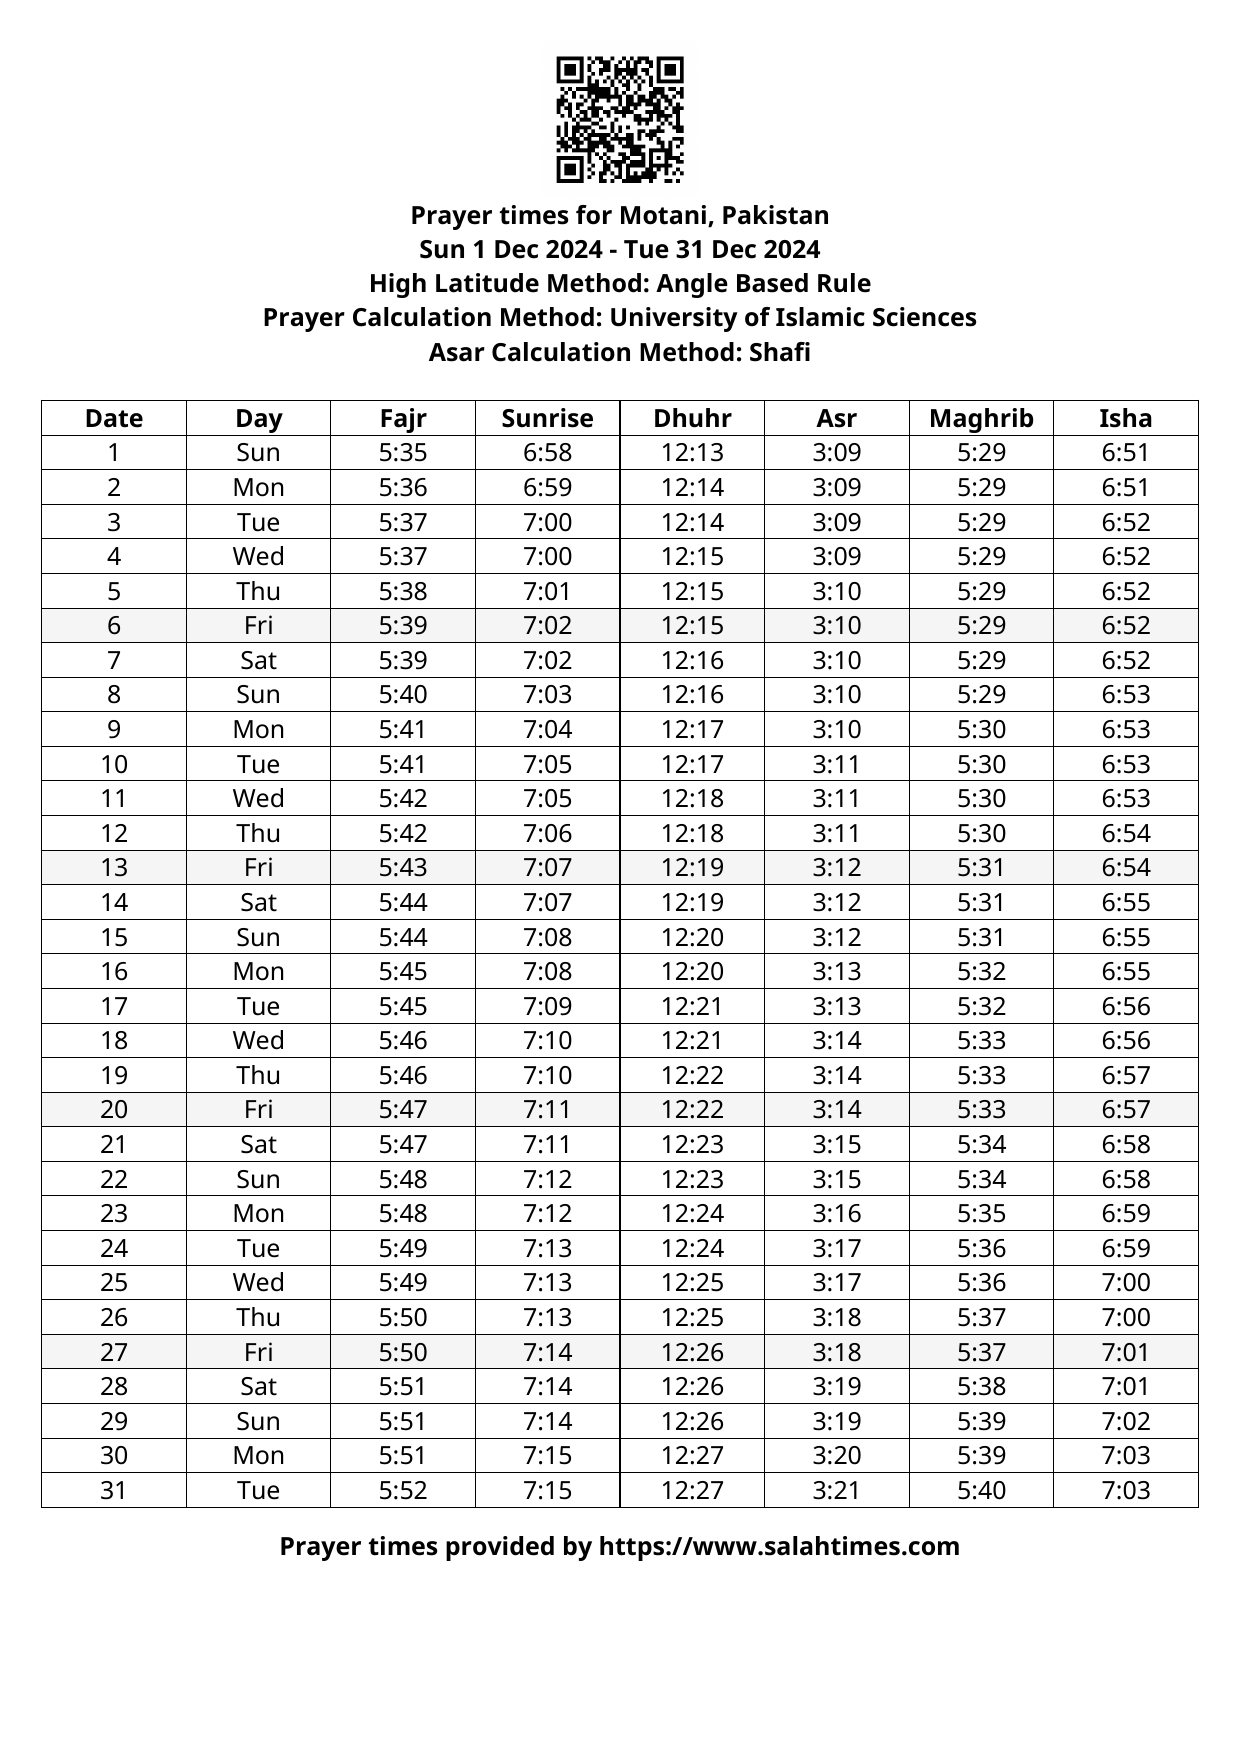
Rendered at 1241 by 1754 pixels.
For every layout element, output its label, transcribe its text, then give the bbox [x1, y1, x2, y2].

table_cell 12:26 [621, 1369, 764, 1403]
table_cell 5:50 [331, 1300, 475, 1334]
table_cell 3:11 [765, 781, 909, 815]
table_cell 6:59 [476, 470, 619, 504]
table_cell Fri [187, 1093, 330, 1126]
table_cell 7:02 [476, 609, 619, 642]
table_cell 6 [42, 609, 186, 642]
table_cell 5:37 [910, 1300, 1053, 1334]
table_cell 5:41 [331, 712, 475, 746]
table_cell 3:15 [765, 1127, 909, 1161]
table_cell Sat [187, 643, 330, 677]
table_cell Mon [187, 954, 330, 988]
table_cell 6:59 [1054, 1196, 1198, 1230]
table_cell 12:14 [621, 505, 764, 538]
table_cell 3:12 [765, 920, 909, 953]
table_cell 7:05 [476, 747, 619, 780]
table_cell Sun [187, 920, 330, 953]
table_cell Tue [187, 1473, 330, 1507]
table_cell 6:55 [1054, 885, 1198, 919]
table_cell Fri [187, 851, 330, 884]
table_cell 12:22 [621, 1058, 764, 1092]
table_cell 12:13 [621, 436, 764, 469]
table_cell 5:30 [910, 781, 1053, 815]
table_cell 6:54 [1054, 851, 1198, 884]
table_cell 6:53 [1054, 712, 1198, 746]
table_cell 7:00 [476, 505, 619, 538]
table_cell 12:25 [621, 1300, 764, 1334]
table_cell 5:38 [331, 574, 475, 607]
table_cell 6:52 [1054, 539, 1198, 573]
table_cell 2 [42, 470, 186, 504]
table_cell 3:12 [765, 885, 909, 919]
table_header Maghrib [910, 401, 1053, 434]
table_cell 5:29 [910, 539, 1053, 573]
table_cell 5:35 [331, 436, 475, 469]
table_cell 12:15 [621, 539, 764, 573]
table_cell 3:14 [765, 1024, 909, 1057]
table_cell 12:16 [621, 643, 764, 677]
table_cell 20 [42, 1093, 186, 1126]
table_cell 11 [42, 781, 186, 815]
table_cell 7:03 [476, 678, 619, 711]
table_cell 3:09 [765, 539, 909, 573]
table_cell 12:19 [621, 885, 764, 919]
table_cell 16 [42, 954, 186, 988]
table_header Date [42, 401, 186, 434]
table_cell 12:22 [621, 1093, 764, 1126]
table_cell 5:29 [910, 470, 1053, 504]
table_cell 3:17 [765, 1231, 909, 1264]
table_cell 7:10 [476, 1024, 619, 1057]
table_cell 15 [42, 920, 186, 953]
table_cell 5:30 [910, 747, 1053, 780]
table_cell 29 [42, 1404, 186, 1437]
table_cell 12:20 [621, 920, 764, 953]
table_cell 5:29 [910, 678, 1053, 711]
table_cell 6:52 [1054, 609, 1198, 642]
table_cell 5:39 [331, 609, 475, 642]
table_cell 7:15 [476, 1439, 619, 1472]
table_cell 3:09 [765, 436, 909, 469]
table_header Asr [765, 401, 909, 434]
table_cell 26 [42, 1300, 186, 1334]
table_cell 21 [42, 1127, 186, 1161]
table_cell Sun [187, 1162, 330, 1195]
table_cell 31 [42, 1473, 186, 1507]
table_cell 3:10 [765, 712, 909, 746]
table_cell 5:47 [331, 1127, 475, 1161]
table_cell 6:55 [1054, 954, 1198, 988]
table_cell 5:33 [910, 1093, 1053, 1126]
table_cell 3:21 [765, 1473, 909, 1507]
table_cell 22 [42, 1162, 186, 1195]
table_cell 5:40 [331, 678, 475, 711]
table_cell 6:58 [1054, 1127, 1198, 1161]
table_cell 5:31 [910, 885, 1053, 919]
table_cell 12:23 [621, 1127, 764, 1161]
table_cell 18 [42, 1024, 186, 1057]
table_cell Tue [187, 1231, 330, 1264]
table_cell 5:45 [331, 954, 475, 988]
table_cell 12:16 [621, 678, 764, 711]
table_cell 6:52 [1054, 574, 1198, 607]
table_cell 7:02 [476, 643, 619, 677]
table_header Fajr [331, 401, 475, 434]
table_cell 5:33 [910, 1058, 1053, 1092]
table_cell 7:12 [476, 1162, 619, 1195]
table_cell 3:19 [765, 1404, 909, 1437]
table_cell 5:42 [331, 816, 475, 849]
table_cell Fri [187, 1335, 330, 1368]
table_cell 7:10 [476, 1058, 619, 1092]
table_cell 5:36 [910, 1266, 1053, 1299]
table_cell 6:51 [1054, 436, 1198, 469]
table_cell 12:17 [621, 747, 764, 780]
table_cell 12:17 [621, 712, 764, 746]
table_cell 12:24 [621, 1196, 764, 1230]
table_cell 5:48 [331, 1162, 475, 1195]
table_cell 12:23 [621, 1162, 764, 1195]
table_cell 12:14 [621, 470, 764, 504]
table_cell 5 [42, 574, 186, 607]
table_cell 5:44 [331, 920, 475, 953]
table_cell 4 [42, 539, 186, 573]
table_cell 6:56 [1054, 989, 1198, 1022]
table_cell 5:51 [331, 1439, 475, 1472]
table_cell 5:31 [910, 920, 1053, 953]
table_cell 12:18 [621, 816, 764, 849]
table_cell 7:04 [476, 712, 619, 746]
table_cell 5:37 [331, 505, 475, 538]
table_cell 3:10 [765, 574, 909, 607]
table_cell 12:18 [621, 781, 764, 815]
table_cell 5:29 [910, 574, 1053, 607]
table_cell 6:57 [1054, 1093, 1198, 1126]
table_cell Tue [187, 505, 330, 538]
table_cell 6:59 [1054, 1231, 1198, 1264]
table_cell Wed [187, 781, 330, 815]
table_cell 7:13 [476, 1300, 619, 1334]
table_cell 5:33 [910, 1024, 1053, 1057]
table_cell 7:00 [476, 539, 619, 573]
table_cell 5:37 [910, 1335, 1053, 1368]
table_cell 7:09 [476, 989, 619, 1022]
table_cell 5:50 [331, 1335, 475, 1368]
table_cell 12:27 [621, 1473, 764, 1507]
table_cell Sun [187, 1404, 330, 1437]
table_cell 6:52 [1054, 643, 1198, 677]
table_cell 5:39 [910, 1439, 1053, 1472]
text Prayer times provided by https://www.salahtimes.com [42, 1528, 1198, 1563]
table_cell 7:00 [1054, 1300, 1198, 1334]
table_cell 5:37 [331, 539, 475, 573]
table_cell 3:20 [765, 1439, 909, 1472]
table_cell 3:11 [765, 816, 909, 849]
table_cell 12:26 [621, 1335, 764, 1368]
table_cell 6:52 [1054, 505, 1198, 538]
table_cell 6:56 [1054, 1024, 1198, 1057]
table_cell 6:54 [1054, 816, 1198, 849]
table_cell 5:30 [910, 816, 1053, 849]
table_cell 3:10 [765, 609, 909, 642]
table_cell 5:29 [910, 436, 1053, 469]
table_cell 12:20 [621, 954, 764, 988]
table_cell 3:18 [765, 1335, 909, 1368]
text High Latitude Method: Angle Based Rule [42, 266, 1198, 300]
table_header Sunrise [476, 401, 619, 434]
table_cell 7:08 [476, 954, 619, 988]
table_cell 12 [42, 816, 186, 849]
table_cell 7:07 [476, 885, 619, 919]
table_cell 7:13 [476, 1266, 619, 1299]
table_cell 7:07 [476, 851, 619, 884]
text Prayer times for Motani, Pakistan [42, 198, 1198, 232]
table_cell 5:51 [331, 1369, 475, 1403]
table_cell 5:45 [331, 989, 475, 1022]
table_cell 7:11 [476, 1093, 619, 1126]
table_cell Tue [187, 989, 330, 1022]
table_cell 6:57 [1054, 1058, 1198, 1092]
table_cell 3:17 [765, 1266, 909, 1299]
table_cell 6:58 [476, 436, 619, 469]
table_cell 5:34 [910, 1162, 1053, 1195]
table_cell 5:40 [910, 1473, 1053, 1507]
table_cell 3:14 [765, 1058, 909, 1092]
table_cell 5:32 [910, 954, 1053, 988]
table_cell 7 [42, 643, 186, 677]
table_cell 5:38 [910, 1369, 1053, 1403]
table_cell 7:12 [476, 1196, 619, 1230]
table_cell 5:49 [331, 1231, 475, 1264]
table_cell 12:25 [621, 1266, 764, 1299]
table_cell 12:27 [621, 1439, 764, 1472]
table_cell 5:46 [331, 1024, 475, 1057]
table_cell Thu [187, 574, 330, 607]
table_cell 7:13 [476, 1231, 619, 1264]
table_cell Wed [187, 1024, 330, 1057]
table_cell 5:31 [910, 851, 1053, 884]
table_cell 6:53 [1054, 747, 1198, 780]
table_cell Thu [187, 816, 330, 849]
table_cell 3:10 [765, 643, 909, 677]
table_cell 7:06 [476, 816, 619, 849]
table_cell Wed [187, 539, 330, 573]
table_cell 5:29 [910, 643, 1053, 677]
table_cell 5:30 [910, 712, 1053, 746]
table_cell Mon [187, 1196, 330, 1230]
table_cell 5:46 [331, 1058, 475, 1092]
table_cell 25 [42, 1266, 186, 1299]
table_cell 8 [42, 678, 186, 711]
table_cell 5:47 [331, 1093, 475, 1126]
table_cell 23 [42, 1196, 186, 1230]
table_header Isha [1054, 401, 1198, 434]
table_cell 5:29 [910, 609, 1053, 642]
table_cell Mon [187, 1439, 330, 1472]
table_cell Sun [187, 678, 330, 711]
table_cell 3 [42, 505, 186, 538]
table_cell Tue [187, 747, 330, 780]
table_cell 3:10 [765, 678, 909, 711]
table_cell 24 [42, 1231, 186, 1264]
table_cell 5:44 [331, 885, 475, 919]
table_cell Sat [187, 1369, 330, 1403]
table_cell Thu [187, 1058, 330, 1092]
table_cell 12:19 [621, 851, 764, 884]
table_cell 30 [42, 1439, 186, 1472]
table_cell 3:09 [765, 505, 909, 538]
table_cell 19 [42, 1058, 186, 1092]
table_cell 3:09 [765, 470, 909, 504]
table_cell 5:34 [910, 1127, 1053, 1161]
table_cell 7:01 [1054, 1335, 1198, 1368]
table_cell 7:14 [476, 1369, 619, 1403]
table_cell 3:12 [765, 851, 909, 884]
table_cell 5:29 [910, 505, 1053, 538]
table_cell 3:15 [765, 1162, 909, 1195]
table_cell 6:51 [1054, 470, 1198, 504]
table_cell 12:15 [621, 574, 764, 607]
table_cell 14 [42, 885, 186, 919]
table_header Day [187, 401, 330, 434]
table_cell 3:14 [765, 1093, 909, 1126]
table_header Dhuhr [621, 401, 764, 434]
table_cell 7:01 [476, 574, 619, 607]
table_cell 12:15 [621, 609, 764, 642]
table_cell 17 [42, 989, 186, 1022]
table_cell 12:26 [621, 1404, 764, 1437]
table_cell 6:53 [1054, 781, 1198, 815]
table_cell 7:05 [476, 781, 619, 815]
table_cell 12:24 [621, 1231, 764, 1264]
table_cell 7:08 [476, 920, 619, 953]
table_cell Wed [187, 1266, 330, 1299]
table_cell 9 [42, 712, 186, 746]
table_cell 3:13 [765, 954, 909, 988]
table_cell 3:13 [765, 989, 909, 1022]
picture [542, 41, 699, 198]
table_cell Sat [187, 885, 330, 919]
text Prayer Calculation Method: University of Islamic Sciences [42, 300, 1198, 334]
table_cell 3:18 [765, 1300, 909, 1334]
table_cell 7:14 [476, 1335, 619, 1368]
table_cell 7:02 [1054, 1404, 1198, 1437]
table_cell 7:15 [476, 1473, 619, 1507]
table_cell 1 [42, 436, 186, 469]
table_cell 28 [42, 1369, 186, 1403]
table_cell 7:00 [1054, 1266, 1198, 1299]
table_cell Sat [187, 1127, 330, 1161]
table_cell 5:36 [910, 1231, 1053, 1264]
table_cell 5:35 [910, 1196, 1053, 1230]
text Sun 1 Dec 2024 - Tue 31 Dec 2024 [42, 232, 1198, 266]
table_cell 6:58 [1054, 1162, 1198, 1195]
text Asar Calculation Method: Shafi [42, 334, 1198, 368]
table_cell 3:16 [765, 1196, 909, 1230]
table_cell Sun [187, 436, 330, 469]
table_cell 6:53 [1054, 678, 1198, 711]
table_cell 5:51 [331, 1404, 475, 1437]
table_cell 5:41 [331, 747, 475, 780]
table_cell 5:32 [910, 989, 1053, 1022]
table_cell 3:19 [765, 1369, 909, 1403]
table_cell 5:39 [331, 643, 475, 677]
table_cell 6:55 [1054, 920, 1198, 953]
table_cell Mon [187, 470, 330, 504]
table_cell 5:52 [331, 1473, 475, 1507]
table_cell Fri [187, 609, 330, 642]
table_cell 5:49 [331, 1266, 475, 1299]
table_cell 5:43 [331, 851, 475, 884]
table_cell 7:11 [476, 1127, 619, 1161]
table_cell 7:03 [1054, 1439, 1198, 1472]
table_cell 5:39 [910, 1404, 1053, 1437]
table_cell Thu [187, 1300, 330, 1334]
table_cell 3:11 [765, 747, 909, 780]
table_cell 10 [42, 747, 186, 780]
table_cell 27 [42, 1335, 186, 1368]
table_cell 7:03 [1054, 1473, 1198, 1507]
table_cell 5:36 [331, 470, 475, 504]
table_cell 5:48 [331, 1196, 475, 1230]
table_cell 5:42 [331, 781, 475, 815]
table_cell 12:21 [621, 1024, 764, 1057]
table_cell Mon [187, 712, 330, 746]
table_cell 7:14 [476, 1404, 619, 1437]
table_cell 12:21 [621, 989, 764, 1022]
table_cell 13 [42, 851, 186, 884]
table_cell 7:01 [1054, 1369, 1198, 1403]
